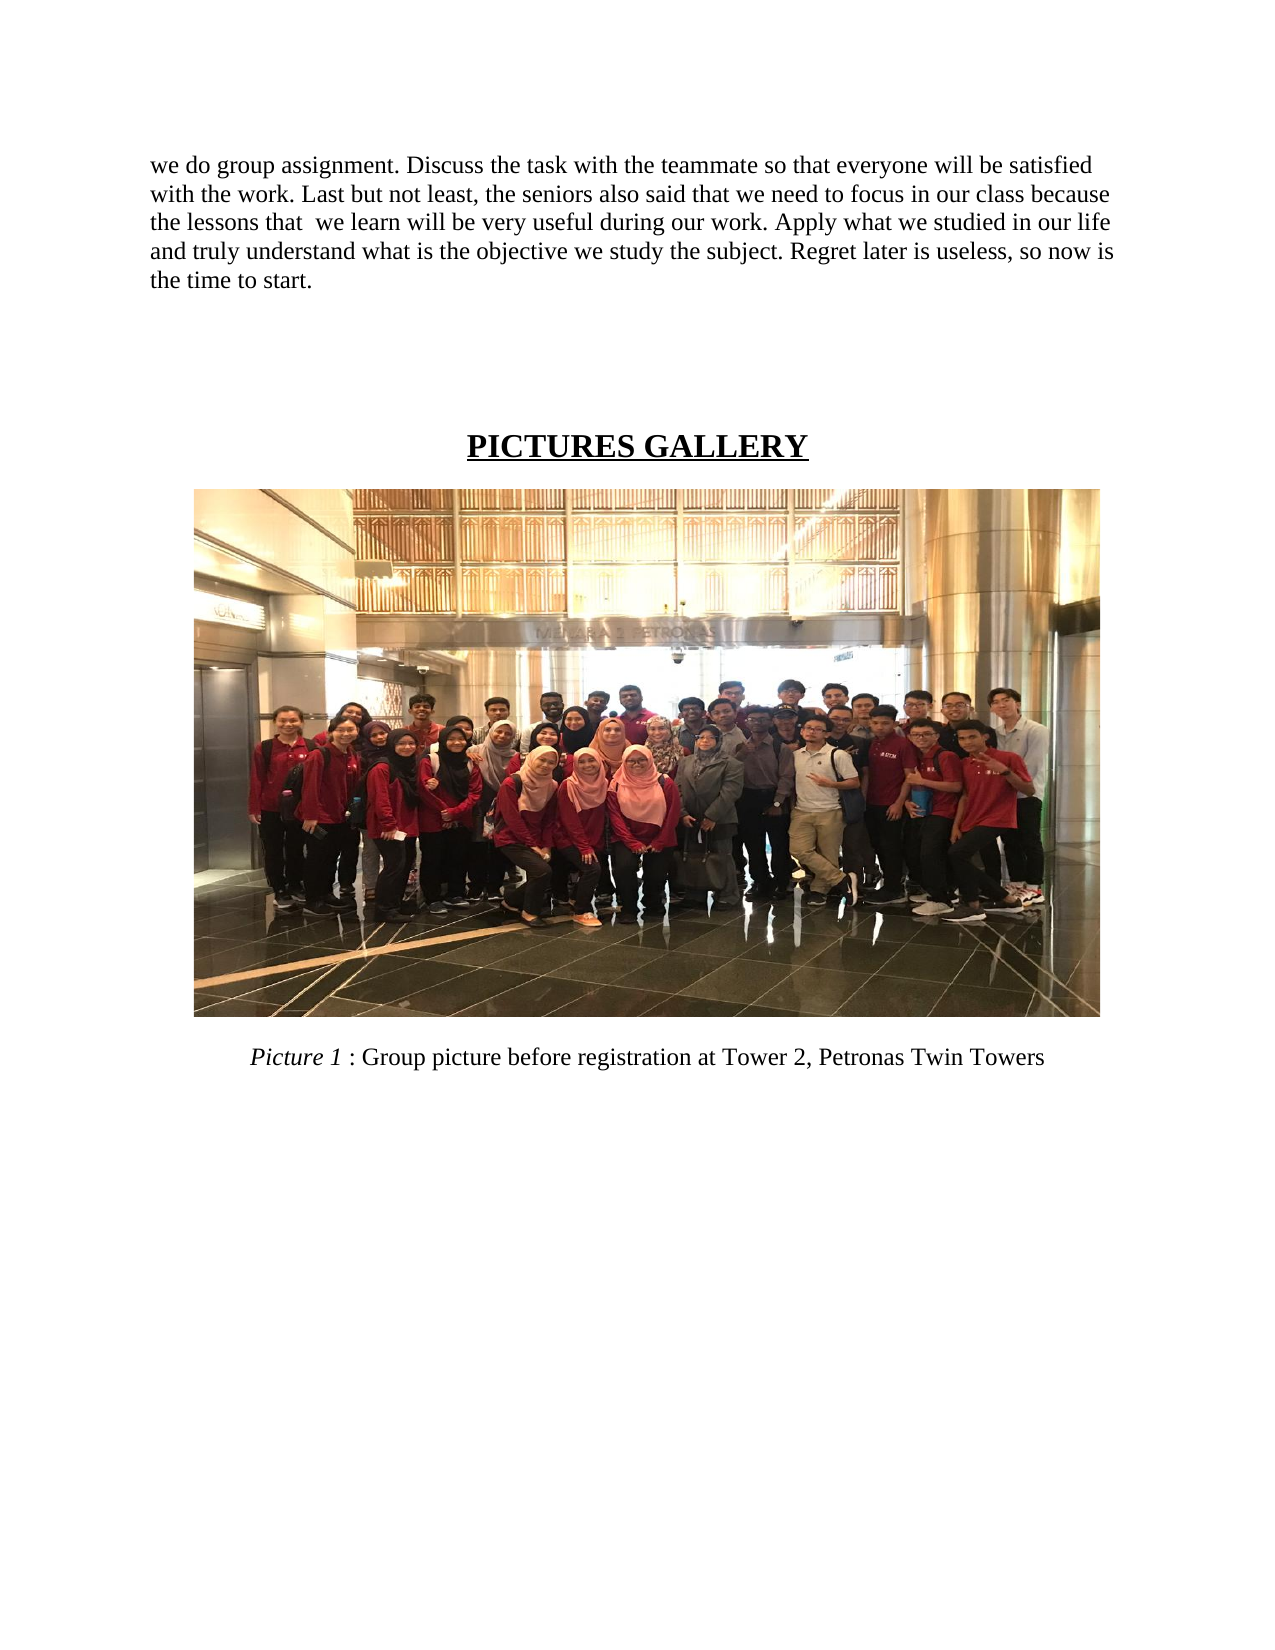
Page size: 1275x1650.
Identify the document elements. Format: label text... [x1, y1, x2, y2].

text PICTURES GALLERY [150, 426, 1125, 464]
picture [193, 489, 1100, 1017]
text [150, 150, 1125, 294]
text Picture 1 : Group picture before registration at Tower 2, Petronas Twin Towers [150, 1042, 1125, 1071]
